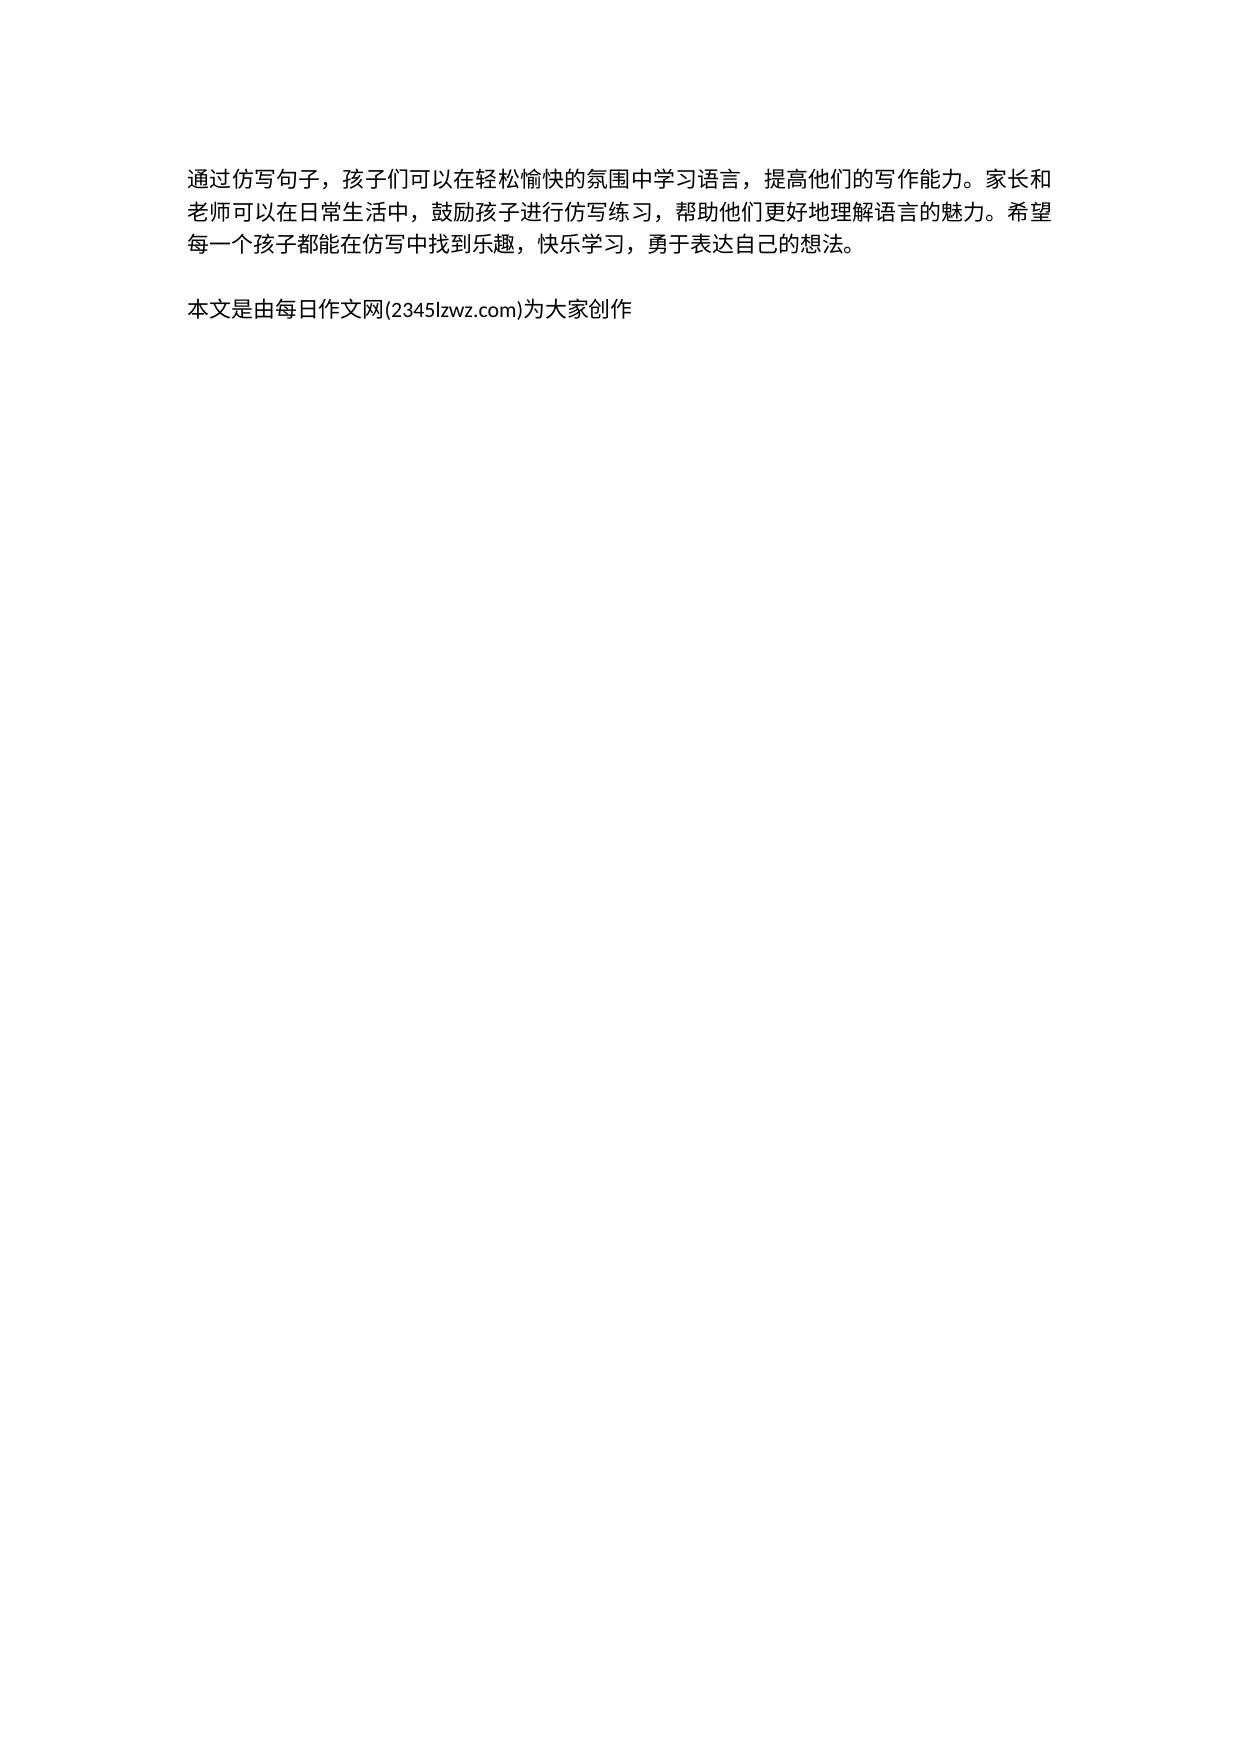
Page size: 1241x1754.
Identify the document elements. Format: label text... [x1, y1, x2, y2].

text 通过仿写句子，孩子们可以在轻松愉快的氛围中学习语言，提高他们的写作能力。家长和老师可以在日常生活中，鼓励孩子进行仿写练习，帮助他们更好地理解语言的魅力。希望每一个孩子都能在仿写中找到乐趣，快乐学习，勇于表达自己的想法。 [187, 162, 1053, 259]
text 本文是由每日作文网(2345lzwz.com)为大家创作 [187, 292, 1053, 324]
